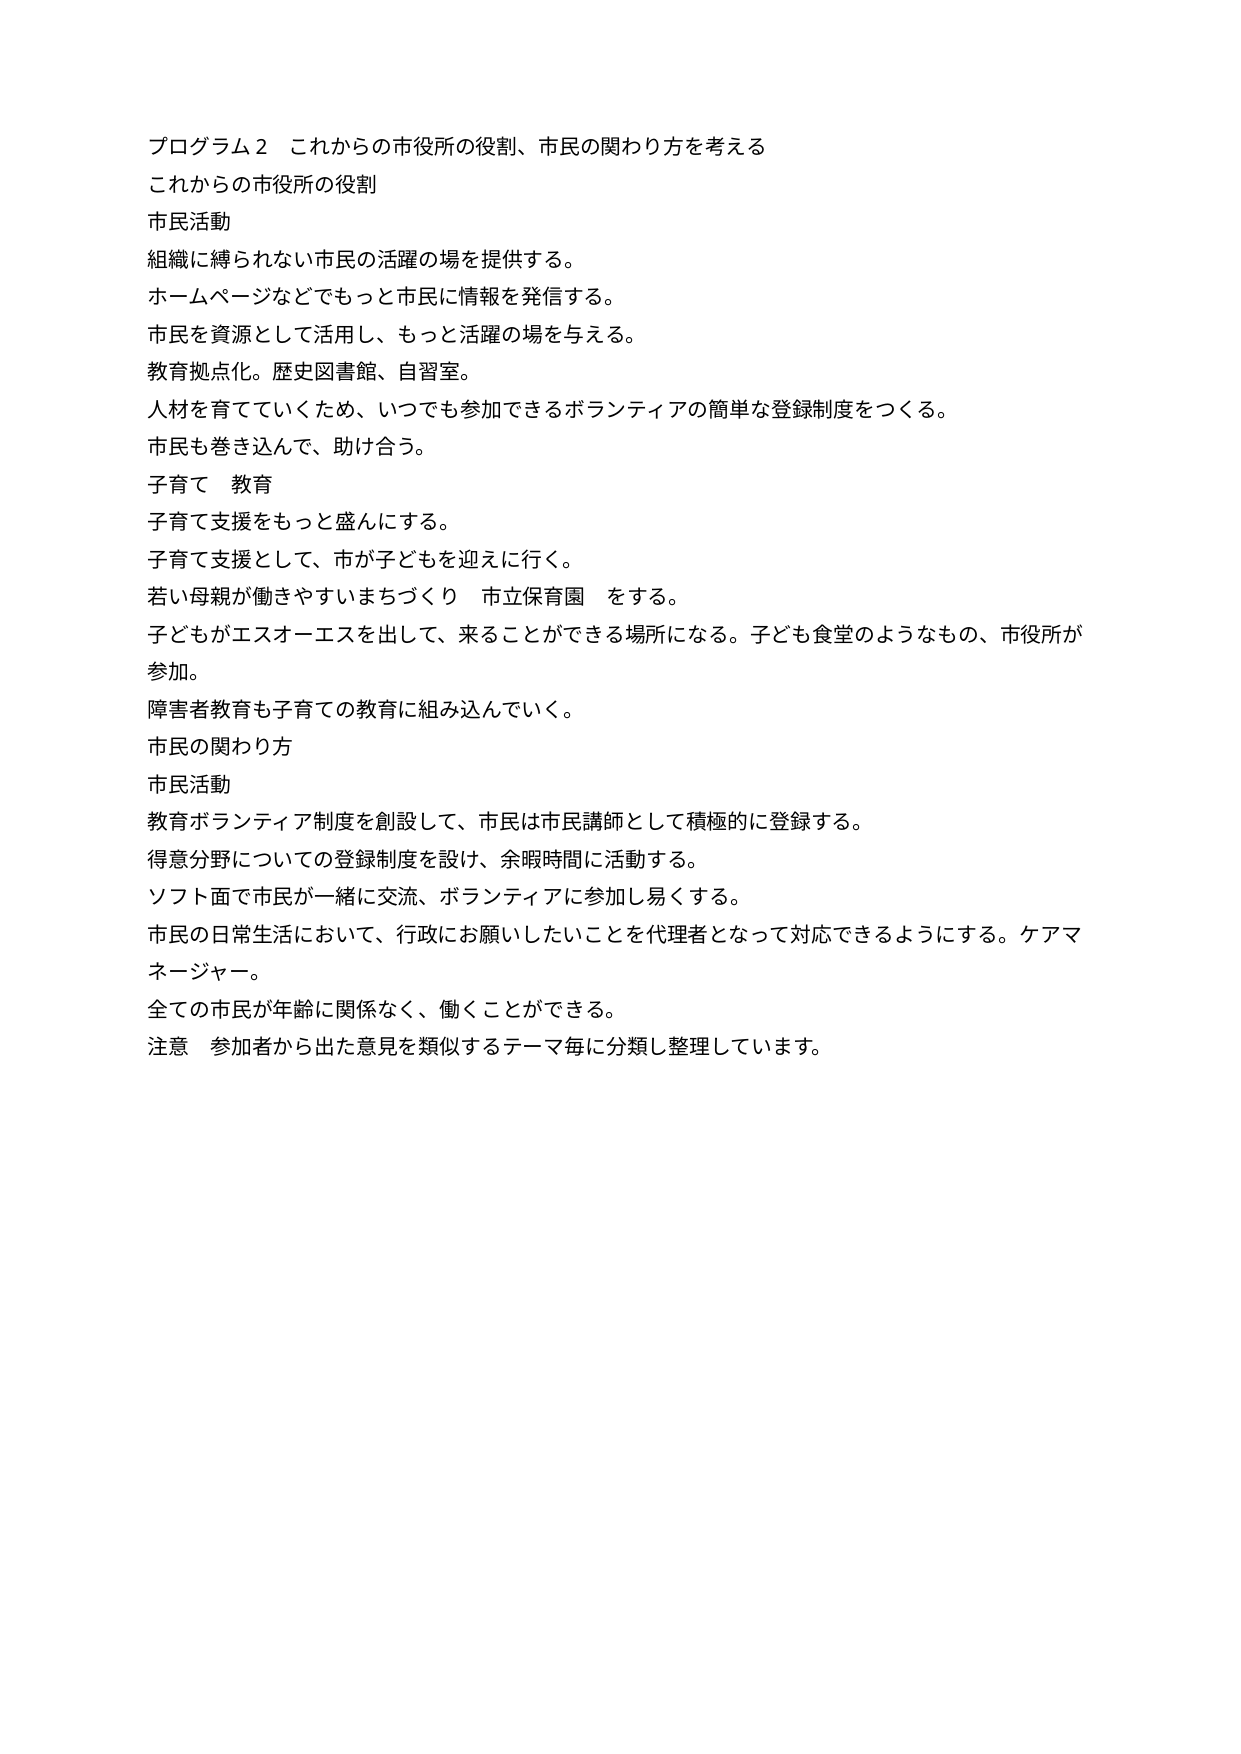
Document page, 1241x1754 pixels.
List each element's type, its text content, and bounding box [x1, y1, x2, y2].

text 子育て支援をもっと盛んにする。 [148, 502, 1092, 539]
text 市民の関わり方 [148, 727, 1092, 764]
text 子育て 教育 [148, 464, 1092, 502]
text 得意分野についての登録制度を設け、余暇時間に活動する。 [148, 839, 1092, 877]
text 障害者教育も子育ての教育に組み込んでいく。 [148, 689, 1092, 727]
text 市民活動 [148, 202, 1092, 239]
text 教育ボランティア制度を創設して、市民は市民講師として積極的に登録する。 [148, 802, 1092, 839]
text 子育て支援として、市が子どもを迎えに行く。 [148, 539, 1092, 577]
text 子どもがエスオーエスを出して、来ることができる場所になる。子ども食堂のようなもの、市役所が参加。 [148, 614, 1092, 689]
text プログラム2 これからの市役所の役割、市民の関わり方を考える [148, 127, 1092, 164]
text 人材を育てていくため、いつでも参加できるボランティアの簡単な登録制度をつくる。 [148, 389, 1092, 427]
text 組織に縛られない市民の活躍の場を提供する。 [148, 239, 1092, 277]
text 全ての市民が年齢に関係なく、働くことができる。 [148, 989, 1092, 1027]
text 市民の日常生活において、行政にお願いしたいことを代理者となって対応できるようにする。ケアマネージャー。 [148, 914, 1092, 989]
text これからの市役所の役割 [148, 164, 1092, 202]
text 市民活動 [148, 764, 1092, 802]
text ソフト面で市民が一緒に交流、ボランティアに参加し易くする。 [148, 877, 1092, 914]
text 注意 参加者から出た意見を類似するテーマ毎に分類し整理しています。 [148, 1027, 1092, 1064]
text ホームページなどでもっと市民に情報を発信する。 [148, 277, 1092, 314]
text 市民を資源として活用し、もっと活躍の場を与える。 [148, 314, 1092, 352]
text 教育拠点化。歴史図書館、自習室。 [148, 352, 1092, 389]
text 市民も巻き込んで、助け合う。 [148, 427, 1092, 464]
text 若い母親が働きやすいまちづくり 市立保育園 をする。 [148, 577, 1092, 614]
